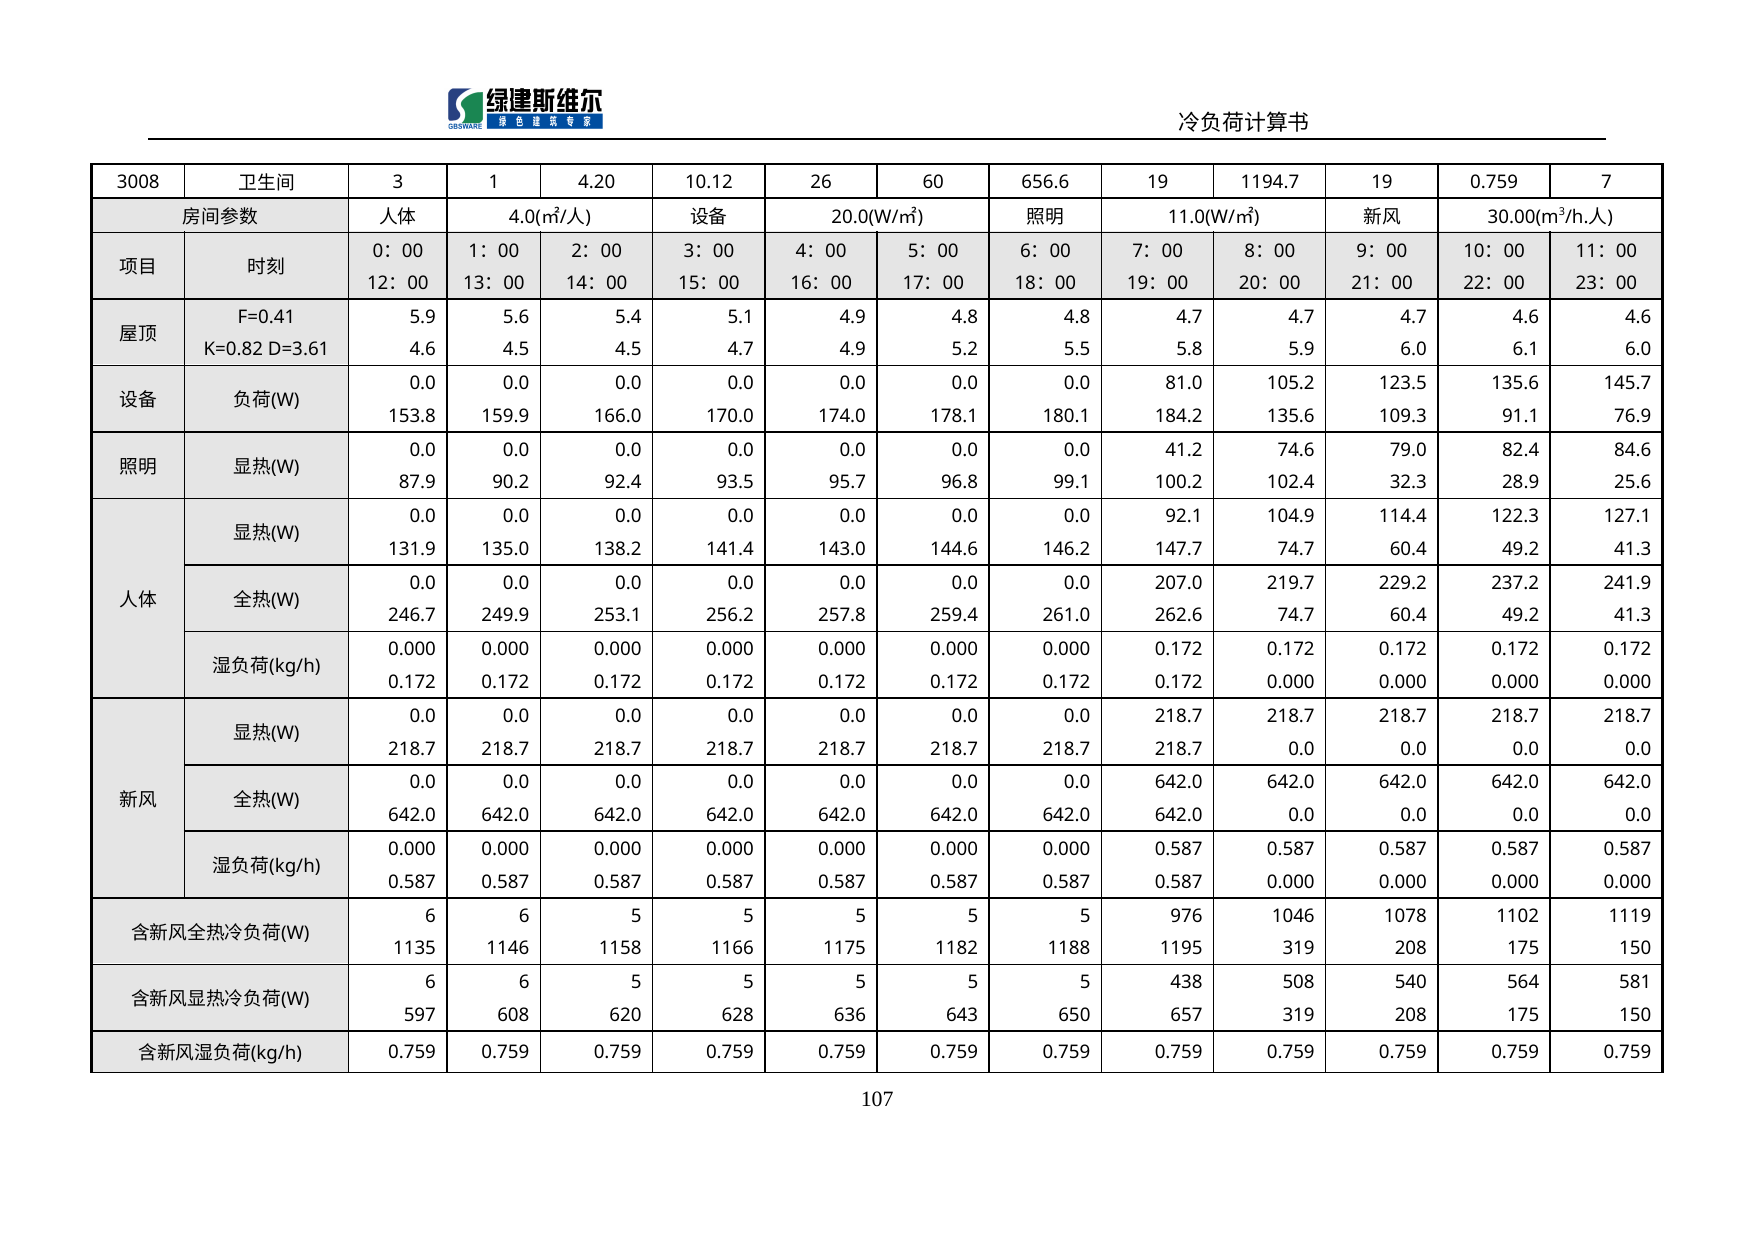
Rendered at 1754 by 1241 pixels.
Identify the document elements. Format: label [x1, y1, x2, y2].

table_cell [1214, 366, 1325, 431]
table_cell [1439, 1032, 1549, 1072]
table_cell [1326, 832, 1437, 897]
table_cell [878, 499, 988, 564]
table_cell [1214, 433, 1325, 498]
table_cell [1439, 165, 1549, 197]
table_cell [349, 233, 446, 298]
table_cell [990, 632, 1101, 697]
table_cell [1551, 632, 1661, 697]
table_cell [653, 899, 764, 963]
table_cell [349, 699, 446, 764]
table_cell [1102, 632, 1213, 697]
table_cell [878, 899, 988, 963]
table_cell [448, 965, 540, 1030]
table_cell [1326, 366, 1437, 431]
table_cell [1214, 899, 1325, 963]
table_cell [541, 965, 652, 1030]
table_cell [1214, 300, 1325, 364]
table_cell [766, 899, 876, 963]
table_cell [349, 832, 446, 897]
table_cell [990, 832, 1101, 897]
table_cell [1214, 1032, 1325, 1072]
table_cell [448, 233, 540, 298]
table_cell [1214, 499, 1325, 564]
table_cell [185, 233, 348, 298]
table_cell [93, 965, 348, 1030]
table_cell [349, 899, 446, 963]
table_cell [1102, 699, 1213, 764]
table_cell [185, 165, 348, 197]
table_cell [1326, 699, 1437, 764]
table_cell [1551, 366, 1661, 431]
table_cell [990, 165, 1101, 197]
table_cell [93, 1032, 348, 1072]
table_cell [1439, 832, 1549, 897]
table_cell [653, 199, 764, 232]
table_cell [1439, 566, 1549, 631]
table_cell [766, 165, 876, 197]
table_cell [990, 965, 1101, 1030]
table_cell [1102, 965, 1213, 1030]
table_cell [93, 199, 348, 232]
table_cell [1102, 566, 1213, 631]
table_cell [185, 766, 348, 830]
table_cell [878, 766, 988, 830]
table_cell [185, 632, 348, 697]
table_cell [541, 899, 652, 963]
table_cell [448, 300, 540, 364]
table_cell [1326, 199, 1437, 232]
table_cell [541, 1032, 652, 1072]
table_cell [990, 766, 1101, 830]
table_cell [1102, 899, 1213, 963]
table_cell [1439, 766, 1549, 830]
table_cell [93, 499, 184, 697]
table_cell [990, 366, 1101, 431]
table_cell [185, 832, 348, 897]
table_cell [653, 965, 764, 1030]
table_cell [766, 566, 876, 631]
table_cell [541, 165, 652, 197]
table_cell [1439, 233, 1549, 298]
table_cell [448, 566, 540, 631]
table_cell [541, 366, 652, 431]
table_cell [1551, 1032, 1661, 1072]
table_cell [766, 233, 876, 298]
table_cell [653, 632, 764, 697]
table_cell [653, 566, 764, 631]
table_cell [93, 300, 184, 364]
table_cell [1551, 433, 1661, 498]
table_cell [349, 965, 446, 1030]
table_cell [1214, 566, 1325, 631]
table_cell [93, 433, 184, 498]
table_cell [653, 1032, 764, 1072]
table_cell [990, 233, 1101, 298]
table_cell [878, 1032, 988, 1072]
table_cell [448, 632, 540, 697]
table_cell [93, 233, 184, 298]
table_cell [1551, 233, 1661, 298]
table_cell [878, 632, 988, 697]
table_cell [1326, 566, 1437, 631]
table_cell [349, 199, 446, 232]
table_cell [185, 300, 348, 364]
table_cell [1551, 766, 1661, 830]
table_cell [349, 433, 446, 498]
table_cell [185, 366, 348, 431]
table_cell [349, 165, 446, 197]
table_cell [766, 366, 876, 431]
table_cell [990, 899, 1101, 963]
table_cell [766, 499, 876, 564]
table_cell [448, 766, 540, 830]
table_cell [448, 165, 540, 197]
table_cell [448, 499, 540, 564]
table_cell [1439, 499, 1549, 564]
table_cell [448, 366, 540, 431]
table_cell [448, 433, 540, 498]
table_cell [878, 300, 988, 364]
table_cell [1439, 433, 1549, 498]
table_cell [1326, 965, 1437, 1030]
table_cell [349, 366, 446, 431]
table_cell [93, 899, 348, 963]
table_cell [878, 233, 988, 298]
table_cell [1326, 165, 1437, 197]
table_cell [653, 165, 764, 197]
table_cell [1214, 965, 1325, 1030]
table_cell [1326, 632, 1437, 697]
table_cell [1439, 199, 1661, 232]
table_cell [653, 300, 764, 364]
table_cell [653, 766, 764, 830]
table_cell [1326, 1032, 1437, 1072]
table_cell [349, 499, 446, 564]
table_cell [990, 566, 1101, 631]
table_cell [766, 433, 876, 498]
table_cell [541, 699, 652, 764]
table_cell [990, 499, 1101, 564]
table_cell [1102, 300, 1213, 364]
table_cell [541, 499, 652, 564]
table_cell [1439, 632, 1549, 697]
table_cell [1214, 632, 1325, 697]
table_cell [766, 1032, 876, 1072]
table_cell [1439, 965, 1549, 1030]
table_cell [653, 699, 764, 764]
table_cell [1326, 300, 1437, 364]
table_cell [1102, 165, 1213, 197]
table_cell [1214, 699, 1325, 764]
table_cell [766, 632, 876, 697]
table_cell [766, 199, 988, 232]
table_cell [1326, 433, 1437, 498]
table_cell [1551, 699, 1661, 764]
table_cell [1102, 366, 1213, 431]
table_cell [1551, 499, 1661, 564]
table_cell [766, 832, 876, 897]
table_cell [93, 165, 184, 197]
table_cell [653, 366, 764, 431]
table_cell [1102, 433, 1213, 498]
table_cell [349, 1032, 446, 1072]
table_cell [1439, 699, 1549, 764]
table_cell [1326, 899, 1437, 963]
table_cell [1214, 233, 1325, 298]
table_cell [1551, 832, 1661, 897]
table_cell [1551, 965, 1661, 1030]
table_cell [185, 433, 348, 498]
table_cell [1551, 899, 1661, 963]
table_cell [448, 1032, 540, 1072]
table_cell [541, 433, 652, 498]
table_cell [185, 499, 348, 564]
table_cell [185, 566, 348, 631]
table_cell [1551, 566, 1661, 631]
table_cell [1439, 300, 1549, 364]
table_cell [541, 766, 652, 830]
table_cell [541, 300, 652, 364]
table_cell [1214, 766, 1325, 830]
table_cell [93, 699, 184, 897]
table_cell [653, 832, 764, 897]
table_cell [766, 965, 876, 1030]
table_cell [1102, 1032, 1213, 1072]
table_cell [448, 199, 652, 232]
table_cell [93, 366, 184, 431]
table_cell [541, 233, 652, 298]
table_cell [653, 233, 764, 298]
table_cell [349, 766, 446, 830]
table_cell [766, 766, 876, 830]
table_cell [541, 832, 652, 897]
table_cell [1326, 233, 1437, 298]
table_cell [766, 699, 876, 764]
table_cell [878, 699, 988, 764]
picture [444, 88, 604, 130]
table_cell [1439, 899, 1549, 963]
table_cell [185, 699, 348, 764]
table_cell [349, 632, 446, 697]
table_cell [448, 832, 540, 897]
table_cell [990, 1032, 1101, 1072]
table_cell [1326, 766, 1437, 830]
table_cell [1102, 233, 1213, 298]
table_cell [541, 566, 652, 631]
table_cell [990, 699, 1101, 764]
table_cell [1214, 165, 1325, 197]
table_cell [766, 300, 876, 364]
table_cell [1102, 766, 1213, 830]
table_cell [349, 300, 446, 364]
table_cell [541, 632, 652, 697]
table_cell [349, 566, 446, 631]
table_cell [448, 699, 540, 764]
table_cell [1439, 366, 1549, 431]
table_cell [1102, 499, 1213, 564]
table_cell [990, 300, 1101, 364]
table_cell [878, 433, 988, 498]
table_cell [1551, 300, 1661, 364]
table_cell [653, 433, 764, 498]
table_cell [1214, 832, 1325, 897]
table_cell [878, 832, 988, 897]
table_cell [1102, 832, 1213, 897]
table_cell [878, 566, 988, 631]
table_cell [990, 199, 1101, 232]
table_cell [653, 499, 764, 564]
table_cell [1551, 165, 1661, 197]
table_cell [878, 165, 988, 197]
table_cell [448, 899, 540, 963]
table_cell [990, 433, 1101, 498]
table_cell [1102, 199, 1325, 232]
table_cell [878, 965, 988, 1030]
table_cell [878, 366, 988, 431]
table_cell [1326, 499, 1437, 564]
